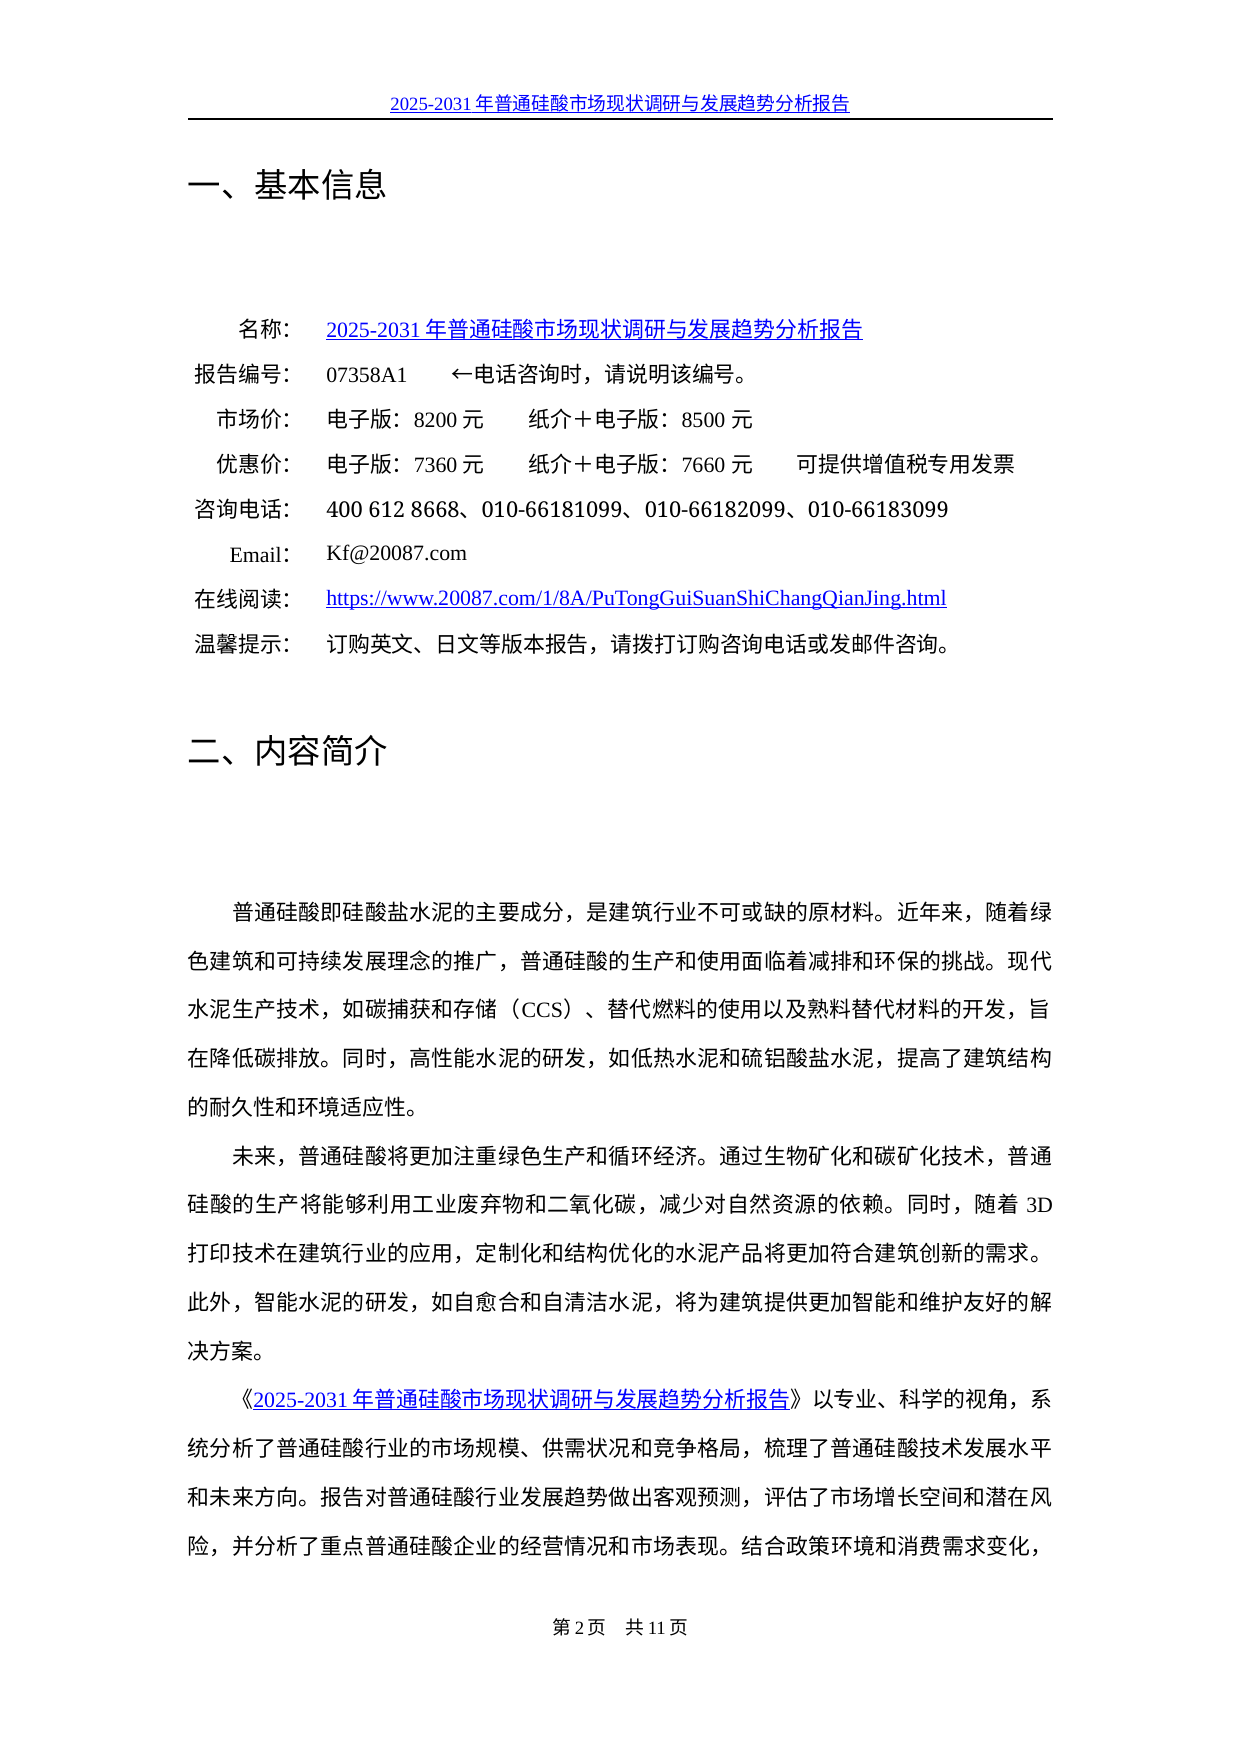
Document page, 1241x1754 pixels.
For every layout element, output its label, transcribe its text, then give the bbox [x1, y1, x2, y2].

table_cell 优惠价： [167, 447, 315, 492]
table_cell 电子版：8200 元 纸介＋电子版：8500 元 [315, 402, 1073, 447]
table_cell [315, 582, 1073, 627]
table_cell 温馨提示： [167, 627, 315, 672]
table_cell 咨询电话： [167, 492, 315, 537]
table_cell 400 612 8668、010-66181099、010-66182099、010-66183099 [315, 492, 1073, 537]
table_cell 在线阅读： [167, 582, 315, 627]
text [187, 894, 1053, 1561]
table_header 2025-2031年普通硅酸市场现状调研与发展趋势分析报告 [315, 312, 1073, 357]
table_cell 电子版：7360 元 纸介＋电子版：7660 元 可提供增值税专用发票 [315, 447, 1073, 492]
title 一、基本信息 [187, 150, 1053, 215]
title 二、内容简介 [187, 717, 1053, 782]
table_cell 07358A1 ←电话咨询时，请说明该编号。 [315, 357, 1073, 402]
table_cell 订购英文、日文等版本报告，请拨打订购咨询电话或发邮件咨询。 [315, 627, 1073, 672]
table_cell Kf@20087.com [315, 537, 1073, 582]
table_header 名称： [167, 312, 315, 357]
table_cell 报告编号： [167, 357, 315, 402]
table_cell 市场价： [167, 402, 315, 447]
table_cell Email： [167, 537, 315, 582]
